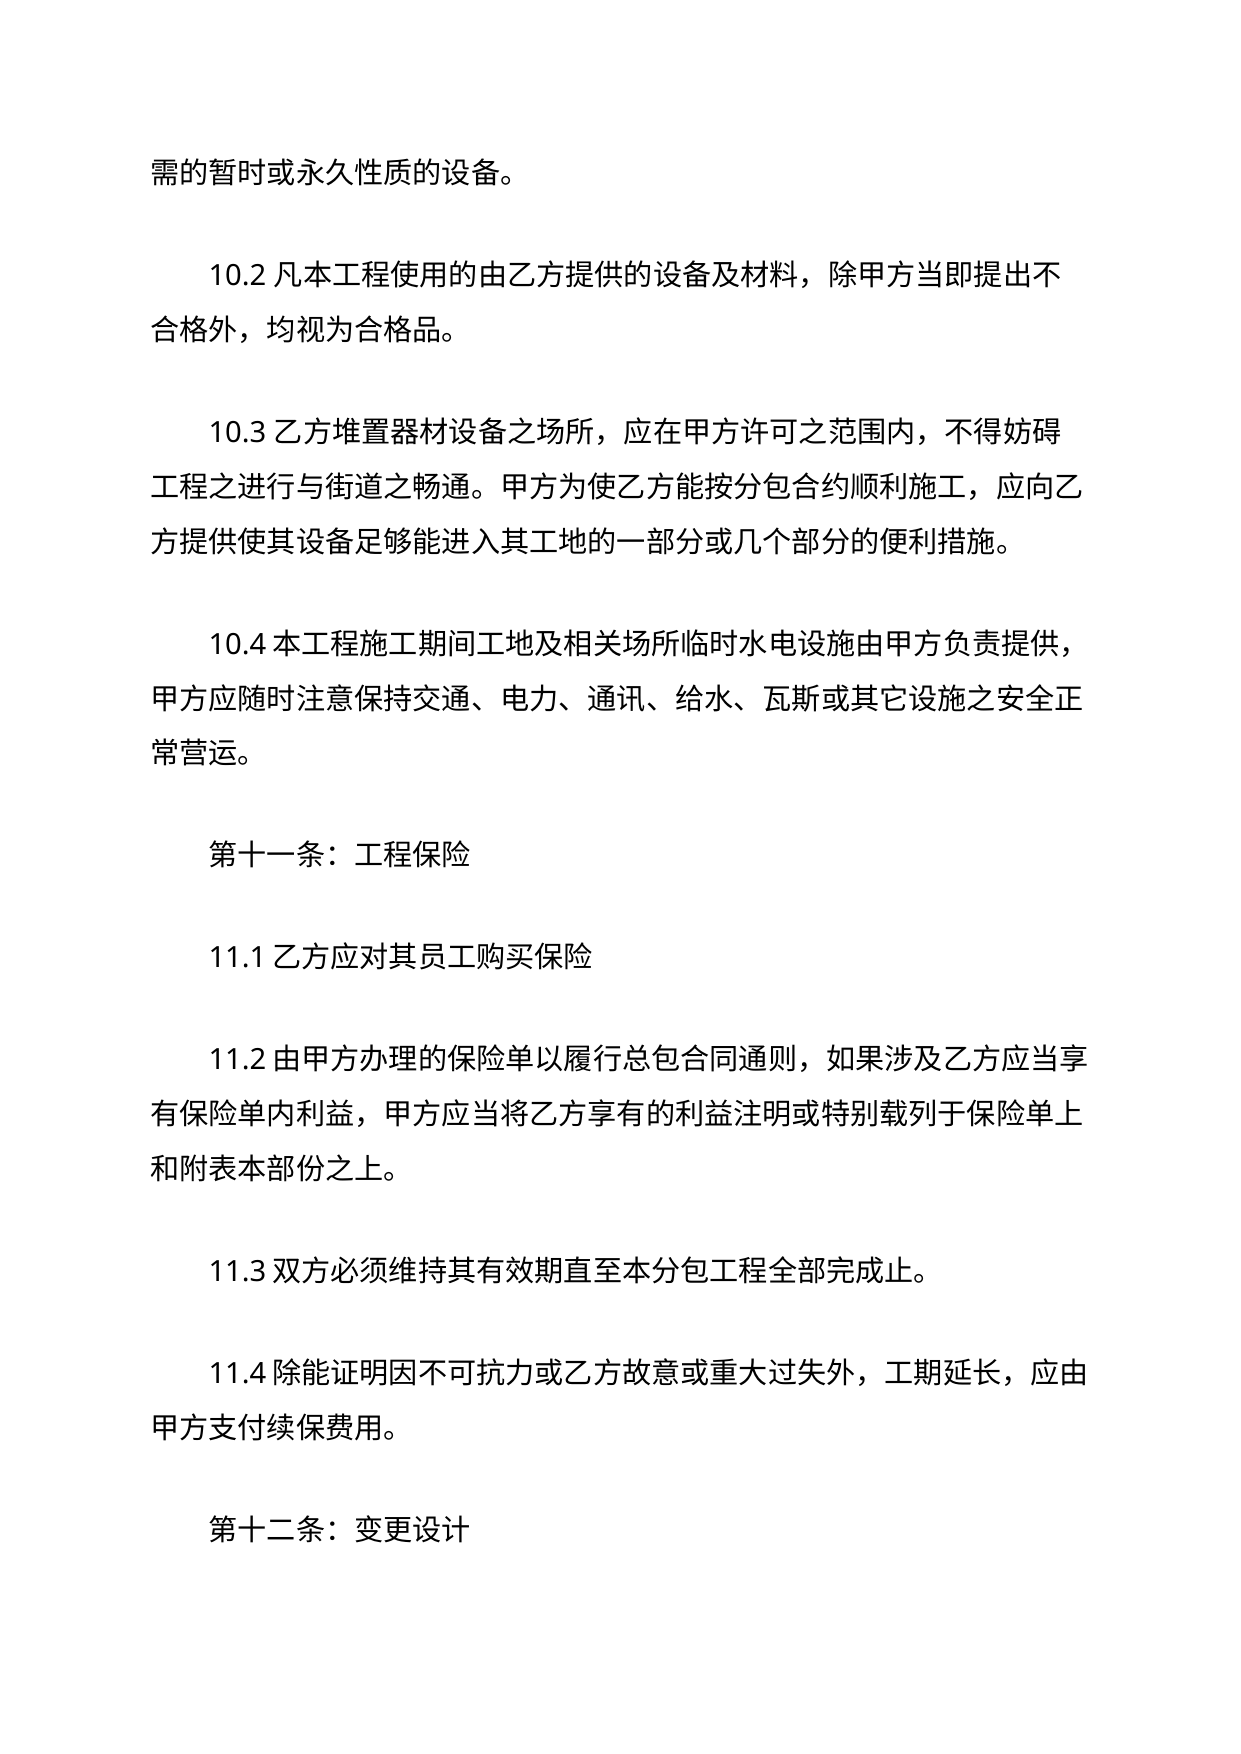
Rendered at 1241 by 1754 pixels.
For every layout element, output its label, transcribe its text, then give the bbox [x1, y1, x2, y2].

text 第十一条：工程保险 [150, 832, 1090, 874]
text 11.1乙方应对其员工购买保险 [150, 934, 1090, 976]
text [150, 150, 1090, 192]
text 10.2 凡本工程使用的由乙方提供的设备及材料，除甲方当即提出不合格外，均视为合格品。 [150, 252, 1090, 349]
text 10.4本工程施工期间工地及相关场所临时水电设施由甲方负责提供，甲方应随时注意保持交通、电力、通讯、给水、瓦斯或其它设施之安全正常营运。 [150, 620, 1090, 772]
text 10.3 乙方堆置器材设备之场所，应在甲方许可之范围内，不得妨碍工程之进行与街道之畅通。甲方为使乙方能按分包合约顺利施工，应向乙方提供使其设备足够能进入其工地的一部分或几个部分的便利措施。 [150, 408, 1090, 561]
text 第十二条：变更设计 [150, 1506, 1090, 1548]
text 11.3双方必须维持其有效期直至本分包工程全部完成止。 [150, 1247, 1090, 1290]
text 11.4除能证明因不可抗力或乙方故意或重大过失外，工期延长，应由甲方支付续保费用。 [150, 1349, 1090, 1447]
text 11.2由甲方办理的保险单以履行总包合同通则，如果涉及乙方应当享有保险单内利益，甲方应当将乙方享有的利益注明或特别载列于保险单上和附表本部份之上。 [150, 1036, 1090, 1188]
